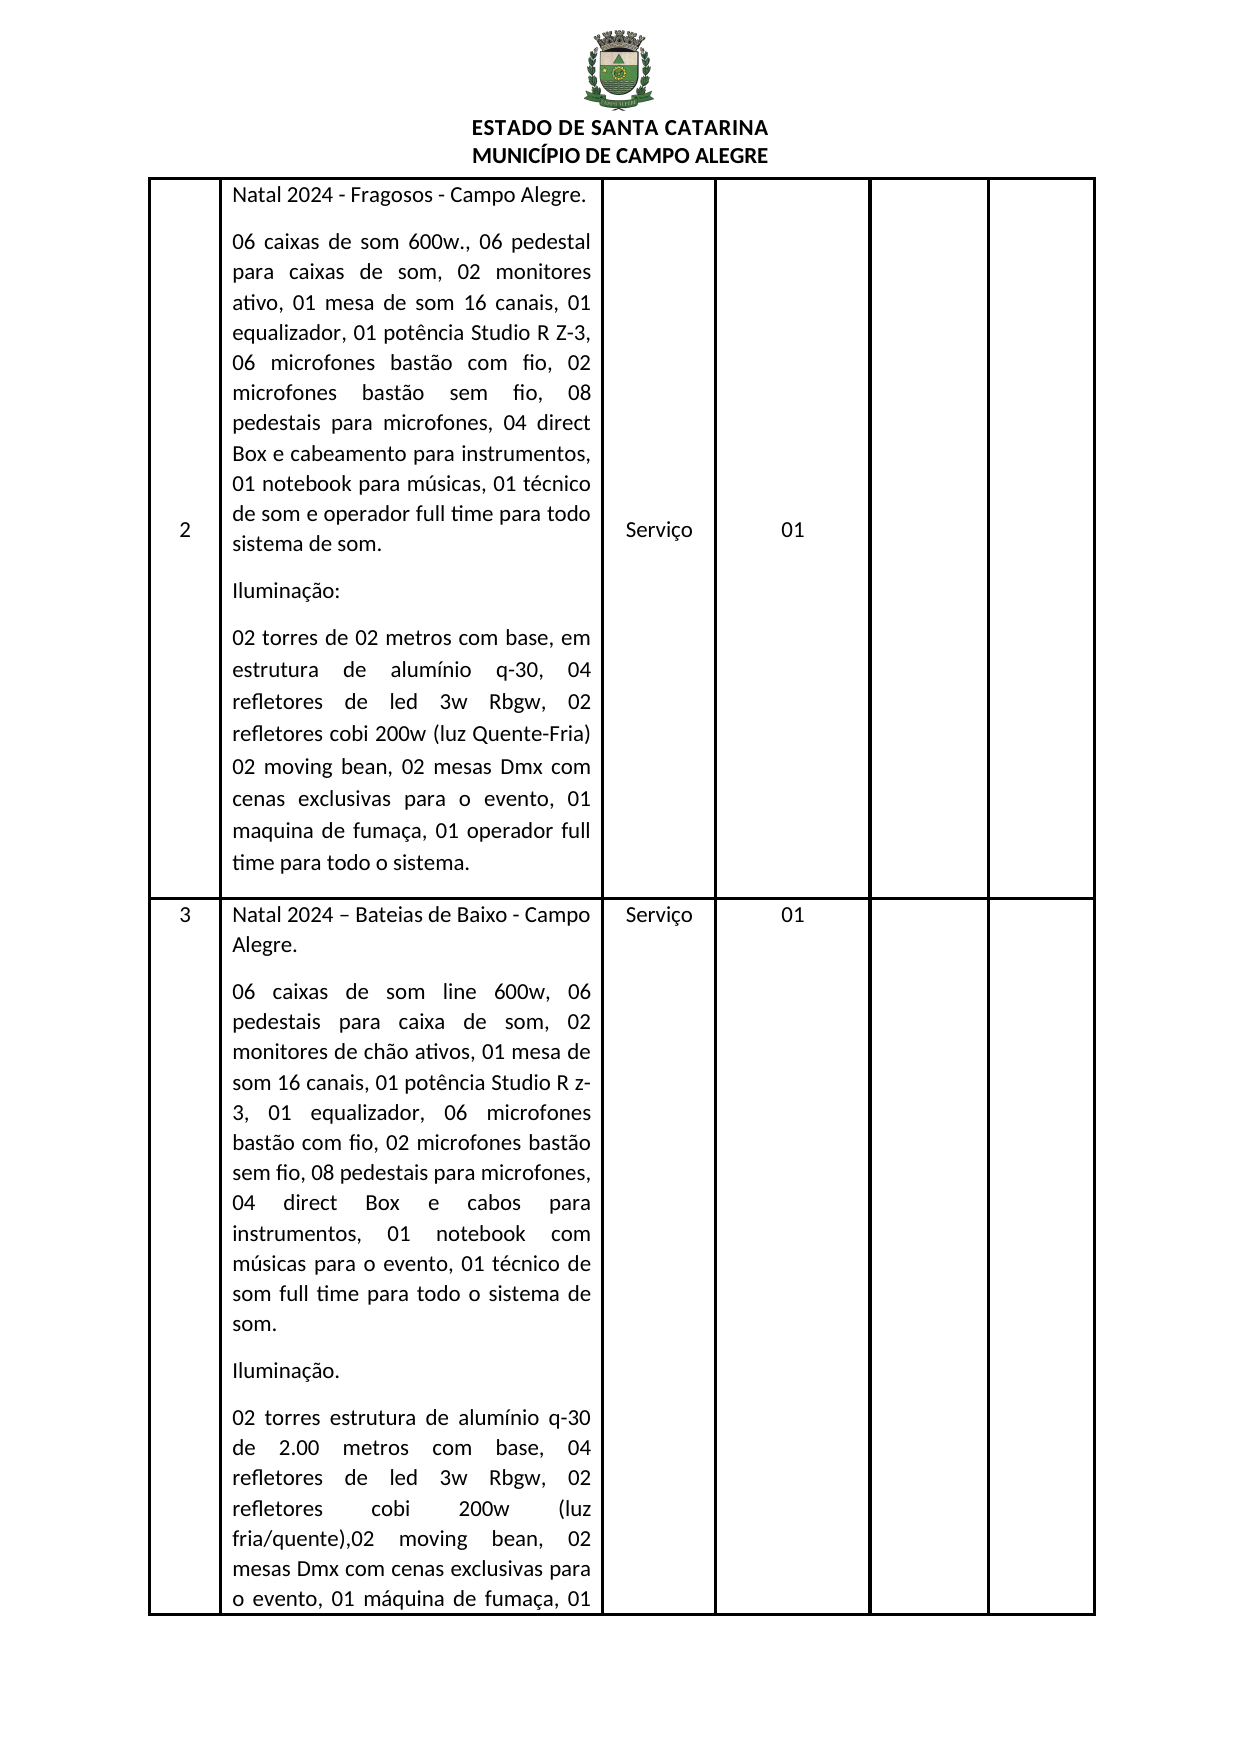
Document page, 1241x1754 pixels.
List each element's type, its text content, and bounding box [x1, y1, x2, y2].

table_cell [222, 900, 601, 1612]
table_cell [872, 180, 987, 897]
table_cell 01 [717, 900, 868, 1612]
table_cell Natal 2024 - Fragosos - Campo Alegre. 06 caixas de som 600w., 06 pedestal para caixas de som, 02 monitores ativo, 01 mesa de som 16 canais, 01 equalizador, 01 potência Studio R Z-3, 06 microfones bastão com fio, 02 microfones bastão sem fio, 08 pedestais para microfones, 04 direct Box e cabeamento para instrumentos, 01 notebook para músicas, 01 técnico de som e operador full time para todo sistema de som. Iluminação: 02 torres de 02 metros com base, em estrutura de alumínio q-30, 04 refletores de led 3w Rbgw, 02 refletores cobi 200w (luz Quente-Fria) 02 moving bean, 02 mesas Dmx com cenas exclusivas para o evento, 01 maquina de fumaça, 01 operador full time para todo o sistema. [222, 180, 601, 897]
table_cell Serviço [604, 900, 714, 1612]
picture [583, 29, 657, 113]
table_cell Serviço [604, 180, 714, 897]
table_cell [872, 900, 987, 1612]
table_cell [990, 180, 1093, 897]
table_cell 2 [151, 180, 219, 897]
table_cell 3 [151, 900, 219, 1612]
table_cell [990, 900, 1093, 1612]
table_cell 01 [717, 180, 868, 897]
